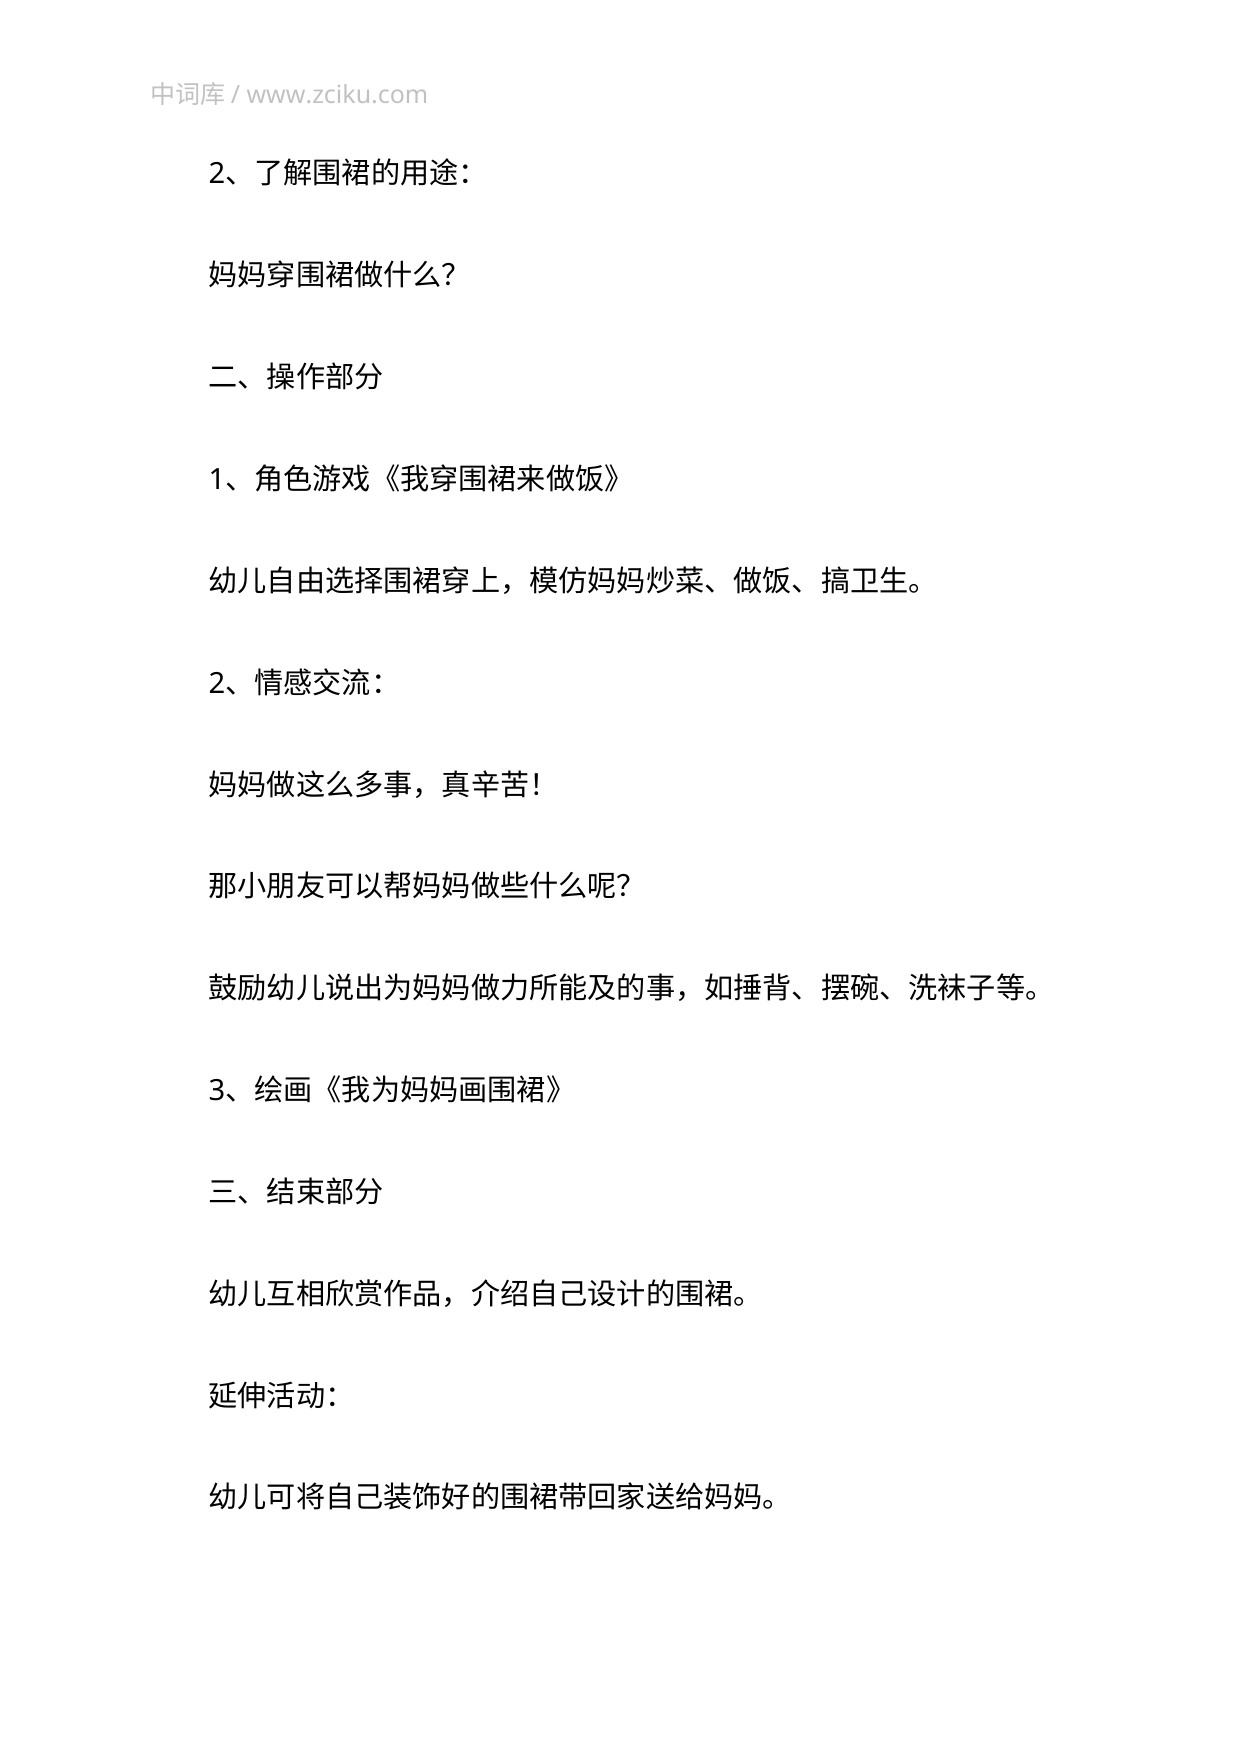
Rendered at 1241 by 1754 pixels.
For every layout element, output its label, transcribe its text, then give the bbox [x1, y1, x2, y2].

text 二、操作部分 [150, 354, 1090, 396]
text 幼儿互相欣赏作品，介绍自己设计的围裙。 [150, 1270, 1090, 1313]
text 妈妈做这么多事，真辛苦！ [150, 761, 1090, 803]
text 3、绘画《我为妈妈画围裙》 [150, 1067, 1090, 1109]
text 妈妈穿围裙做什么？ [150, 252, 1090, 294]
text 1、角色游戏《我穿围裙来做饭》 [150, 456, 1090, 498]
text 2、情感交流： [150, 659, 1090, 702]
text 2、了解围裙的用途： [150, 150, 1090, 192]
text 延伸活动： [150, 1372, 1090, 1414]
text 鼓励幼儿说出为妈妈做力所能及的事，如捶背、摆碗、洗袜子等。 [150, 965, 1090, 1007]
text 那小朋友可以帮妈妈做些什么呢？ [150, 863, 1090, 905]
text 三、结束部分 [150, 1168, 1090, 1211]
text 幼儿可将自己装饰好的围裙带回家送给妈妈。 [150, 1474, 1090, 1516]
text 幼儿自由选择围裙穿上，模仿妈妈炒菜、做饭、搞卫生。 [150, 557, 1090, 600]
